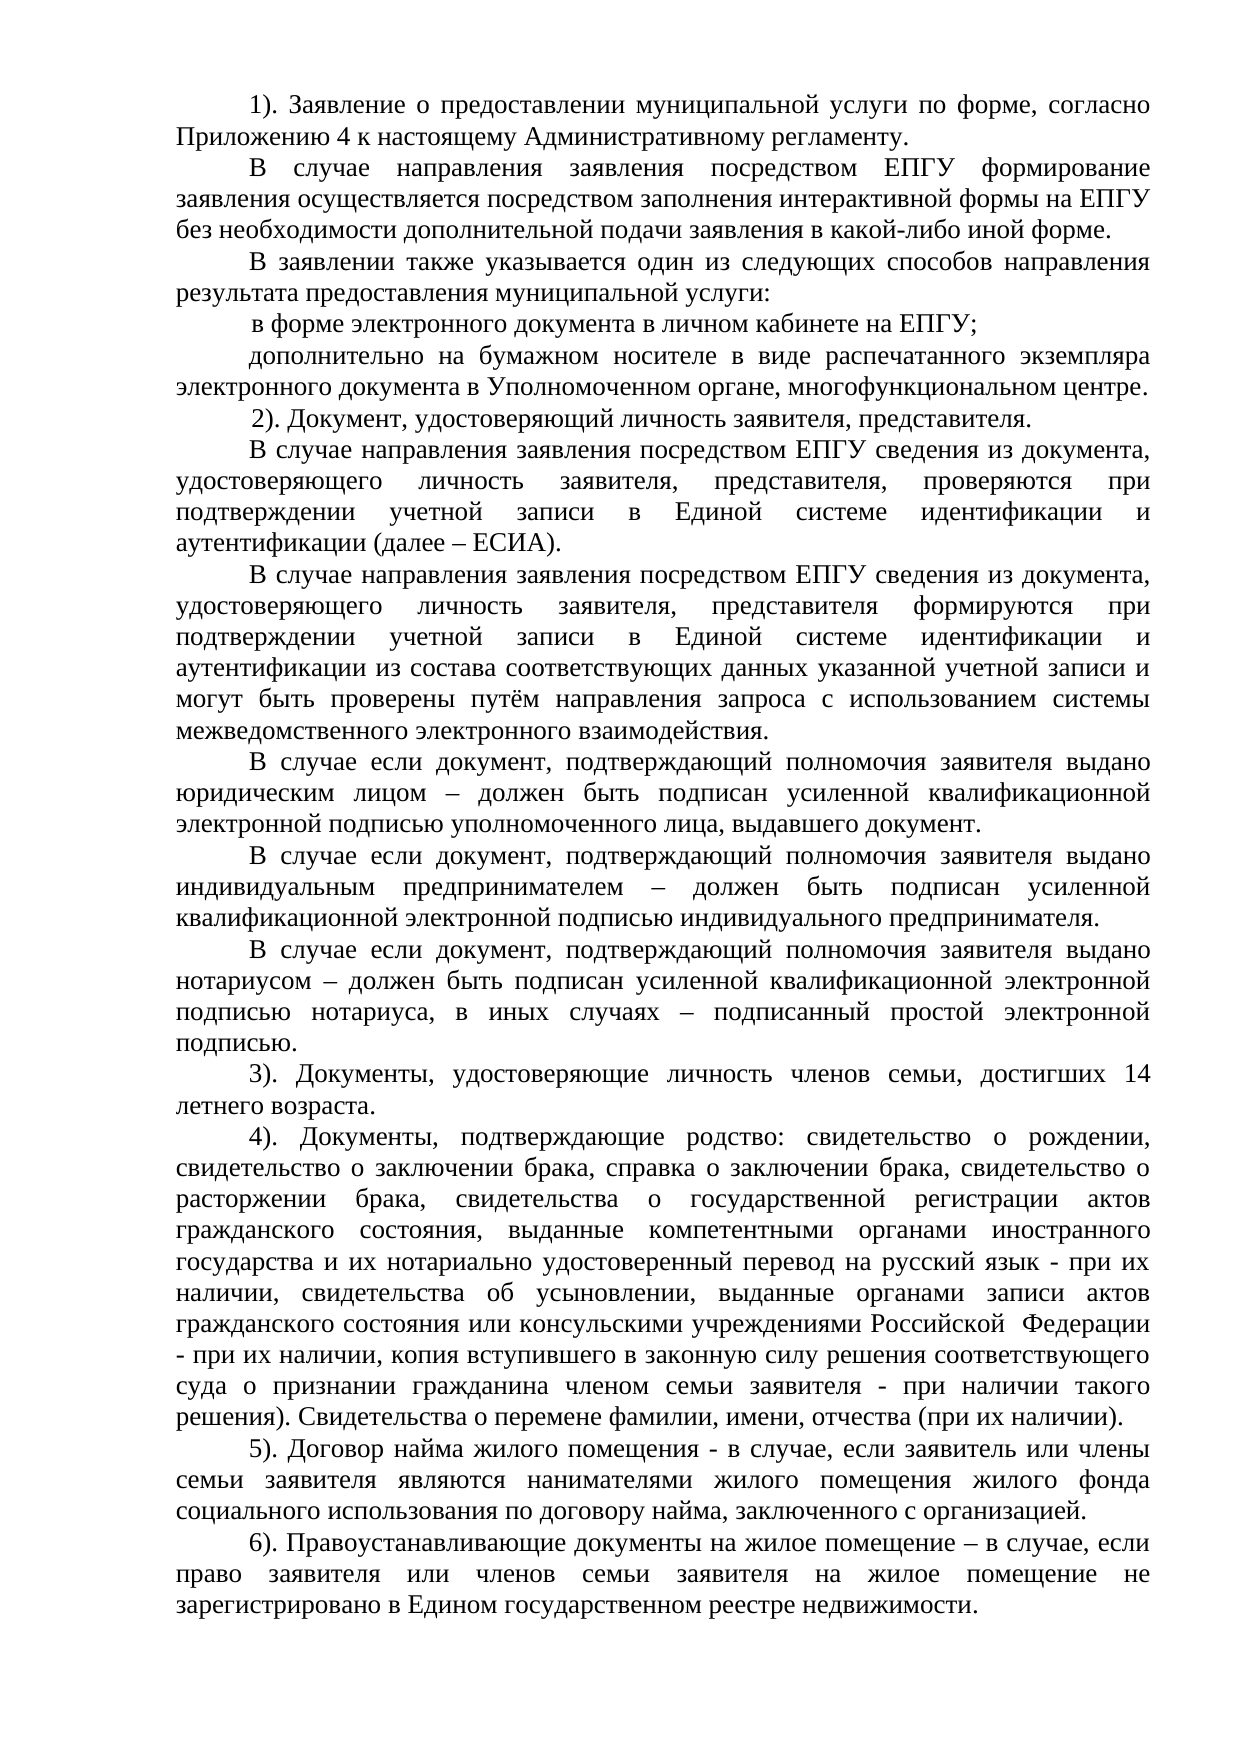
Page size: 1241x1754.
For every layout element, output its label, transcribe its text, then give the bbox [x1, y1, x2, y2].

text 5). Договор найма жилого помещения - в случае, если заявитель или члены семьи заявителя являются нанимателями жилого помещения жилого фонда социального использования по договору найма, заключенного с организацией. [176, 1432, 1152, 1525]
text В случае направления заявления посредством ЕПГУ сведения из документа, удостоверяющего личность заявителя, представителя формируются при подтверждении учетной записи в Единой системе идентификации и аутентификации из состава соответствующих данных указанной учетной записи и могут быть проверены путём направления запроса с использованием системы межведомственного электронного взаимодействия. [176, 558, 1152, 745]
text В случае если документ, подтверждающий полномочия заявителя выдано нотариусом – должен быть подписан усиленной квалификационной электронной подписью нотариуса, в иных случаях – подписанный простой электронной подписью. [176, 933, 1152, 1057]
text дополнительно на бумажном носителе в виде распечатанного экземпляра электронного документа в Уполномоченном органе, многофункциональном центре. [176, 339, 1152, 401]
text В случае если документ, подтверждающий полномочия заявителя выдано индивидуальным предпринимателем – должен быть подписан усиленной квалификационной электронной подписью индивидуального предпринимателя. [176, 839, 1152, 932]
text В случае направления заявления посредством ЕПГУ формирование заявления осуществляется посредством заполнения интерактивной формы на ЕПГУ без необходимости дополнительной подачи заявления в какой-либо иной форме. [176, 151, 1152, 245]
text В заявлении также указывается один из следующих способов направления результата предоставления муниципальной услуги: [176, 245, 1152, 307]
text 1). Заявление о предоставлении муниципальной услуги по форме, согласно Приложению 4 к настоящему Административному регламенту. [176, 89, 1152, 151]
text В случае направления заявления посредством ЕПГУ сведения из документа, удостоверяющего личность заявителя, представителя, проверяются при подтверждении учетной записи в Единой системе идентификации и аутентификации (далее – ЕСИА). [176, 433, 1152, 558]
text В случае если документ, подтверждающий полномочия заявителя выдано юридическим лицом – должен быть подписан усиленной квалификационной электронной подписью уполномоченного лица, выдавшего документ. [176, 745, 1152, 839]
text в форме электронного документа в личном кабинете на ЕПГУ; [251, 308, 1152, 339]
text 3). Документы, удостоверяющие личность членов семьи, достигших 14 летнего возраста. [176, 1058, 1152, 1120]
text 2). Документ, удостоверяющий личность заявителя, представителя. [251, 402, 1152, 433]
text 4). Документы, подтверждающие родство: свидетельство о рождении, свидетельство о заключении брака, справка о заключении брака, свидетельство о расторжении брака, свидетельства о государственной регистрации актов гражданского состояния, выданные компетентными органами иностранного государства и их нотариально удостоверенный перевод на русский язык - при их наличии, свидетельства об усыновлении, выданные органами записи актов гражданского состояния или консульскими учреждениями Российской Федерации - при их наличии, копия вступившего в законную силу решения соответствующего суда о признании гражданина членом семьи заявителя - при наличии такого решения). Свидетельства о перемене фамилии, имени, отчества (при их наличии). [176, 1120, 1152, 1432]
text 6). Правоустанавливающие документы на жилое помещение – в случае, если право заявителя или членов семьи заявителя на жилое помещение не зарегистрировано в Едином государственном реестре недвижимости. [176, 1526, 1152, 1619]
